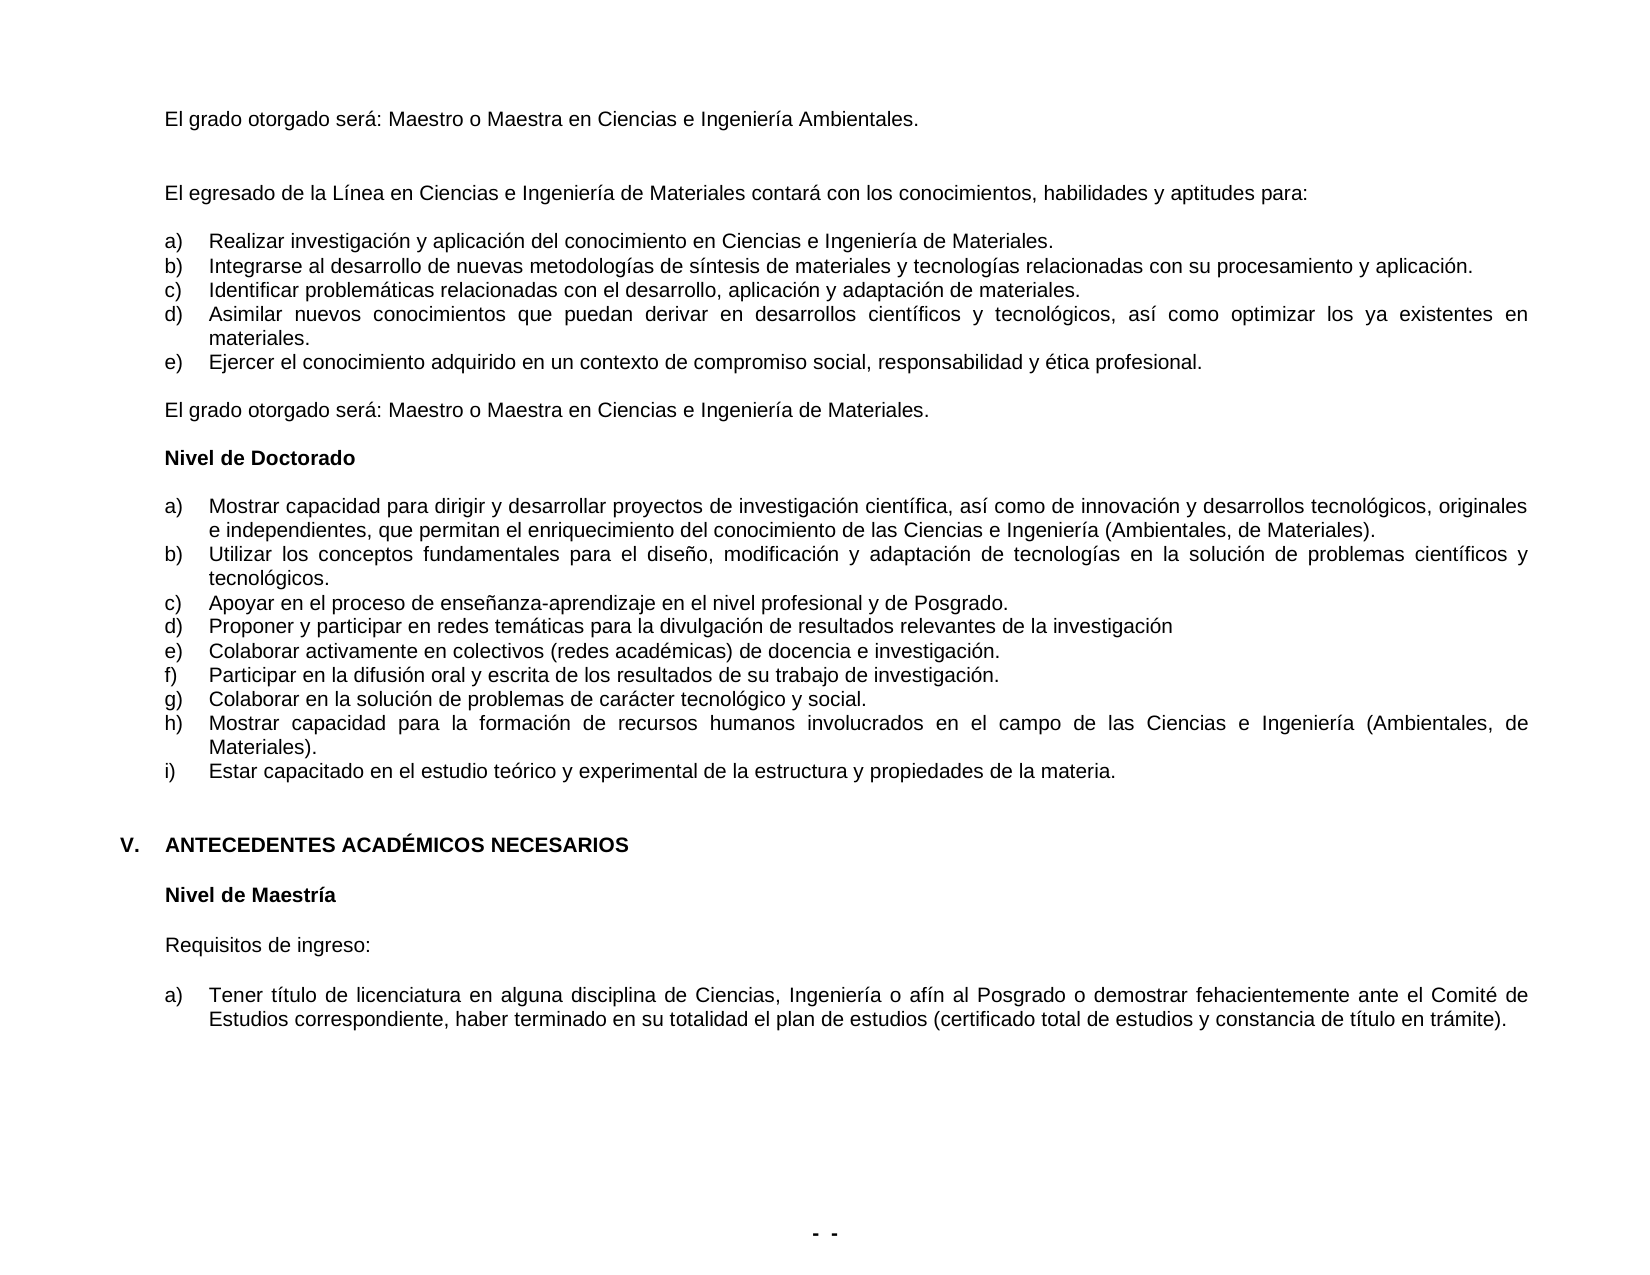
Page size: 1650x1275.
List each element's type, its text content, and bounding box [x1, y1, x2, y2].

list Colaborar activamente en colectivos (redes académicas) de docencia e investigación. [164, 638, 1530, 663]
text V. ANTECEDENTES ACADÉMICOS NECESARIOS [120, 833, 1530, 858]
list Participar en la difusión oral y escrita de los resultados de su trabajo de investigación. [164, 663, 1530, 687]
list Ejercer el conocimiento adquirido en un contexto de compromiso social, responsabilidad y ética profesional. [164, 350, 1530, 374]
text Nivel de Maestría [165, 883, 1530, 908]
list Mostrar capacidad para la formación de recursos humanos involucrados en el campo de las Ciencias e Ingeniería (Ambientales, de Materiales). [164, 711, 1530, 759]
list Estar capacitado en el estudio teórico y experimental de la estructura y propiedades de la materia. [164, 759, 1530, 783]
text El grado otorgado será: Maestro o Maestra en Ciencias e Ingeniería Ambientales. [164, 106, 1530, 131]
list Asimilar nuevos conocimientos que puedan derivar en desarrollos científicos y tecnológicos, así como optimizar los ya existentes en materiales. [164, 302, 1530, 350]
text El grado otorgado será: Maestro o Maestra en Ciencias e Ingeniería de Materiales. [164, 398, 1530, 422]
list Proponer y participar en redes temáticas para la divulgación de resultados relevantes de la investigación [164, 614, 1530, 638]
text Nivel de Doctorado [164, 446, 1530, 470]
list Colaborar en la solución de problemas de carácter tecnológico y social. [164, 687, 1530, 711]
list Utilizar los conceptos fundamentales para el diseño, modificación y adaptación de tecnologías en la solución de problemas científicos y tecnológicos. [164, 542, 1530, 590]
text Requisitos de ingreso: [165, 933, 1530, 958]
list Integrarse al desarrollo de nuevas metodologías de síntesis de materiales y tecnologías relacionadas con su procesamiento y aplicación. [164, 253, 1530, 278]
list Tener título de licenciatura en alguna disciplina de Ciencias, Ingeniería o afín al Posgrado o demostrar fehacientemente ante el Comité de Estudios correspondiente, haber terminado en su totalidad el plan de estudios (certificado total de estudios y constancia de título en trámite). [164, 983, 1530, 1031]
text El egresado de la Línea en Ciencias e Ingeniería de Materiales contará con los conocimientos, habilidades y aptitudes para: [164, 181, 1530, 205]
list Realizar investigación y aplicación del conocimiento en Ciencias e Ingeniería de Materiales. [164, 229, 1530, 253]
list Apoyar en el proceso de enseñanza-aprendizaje en el nivel profesional y de Posgrado. [164, 590, 1530, 614]
list Mostrar capacidad para dirigir y desarrollar proyectos de investigación científica, así como de innovación y desarrollos tecnológicos, originales e independientes, que permitan el enriquecimiento del conocimiento de las Ciencias e Ingeniería (Ambientales, de Materiales). [164, 494, 1530, 542]
list Identificar problemáticas relacionadas con el desarrollo, aplicación y adaptación de materiales. [164, 278, 1530, 302]
